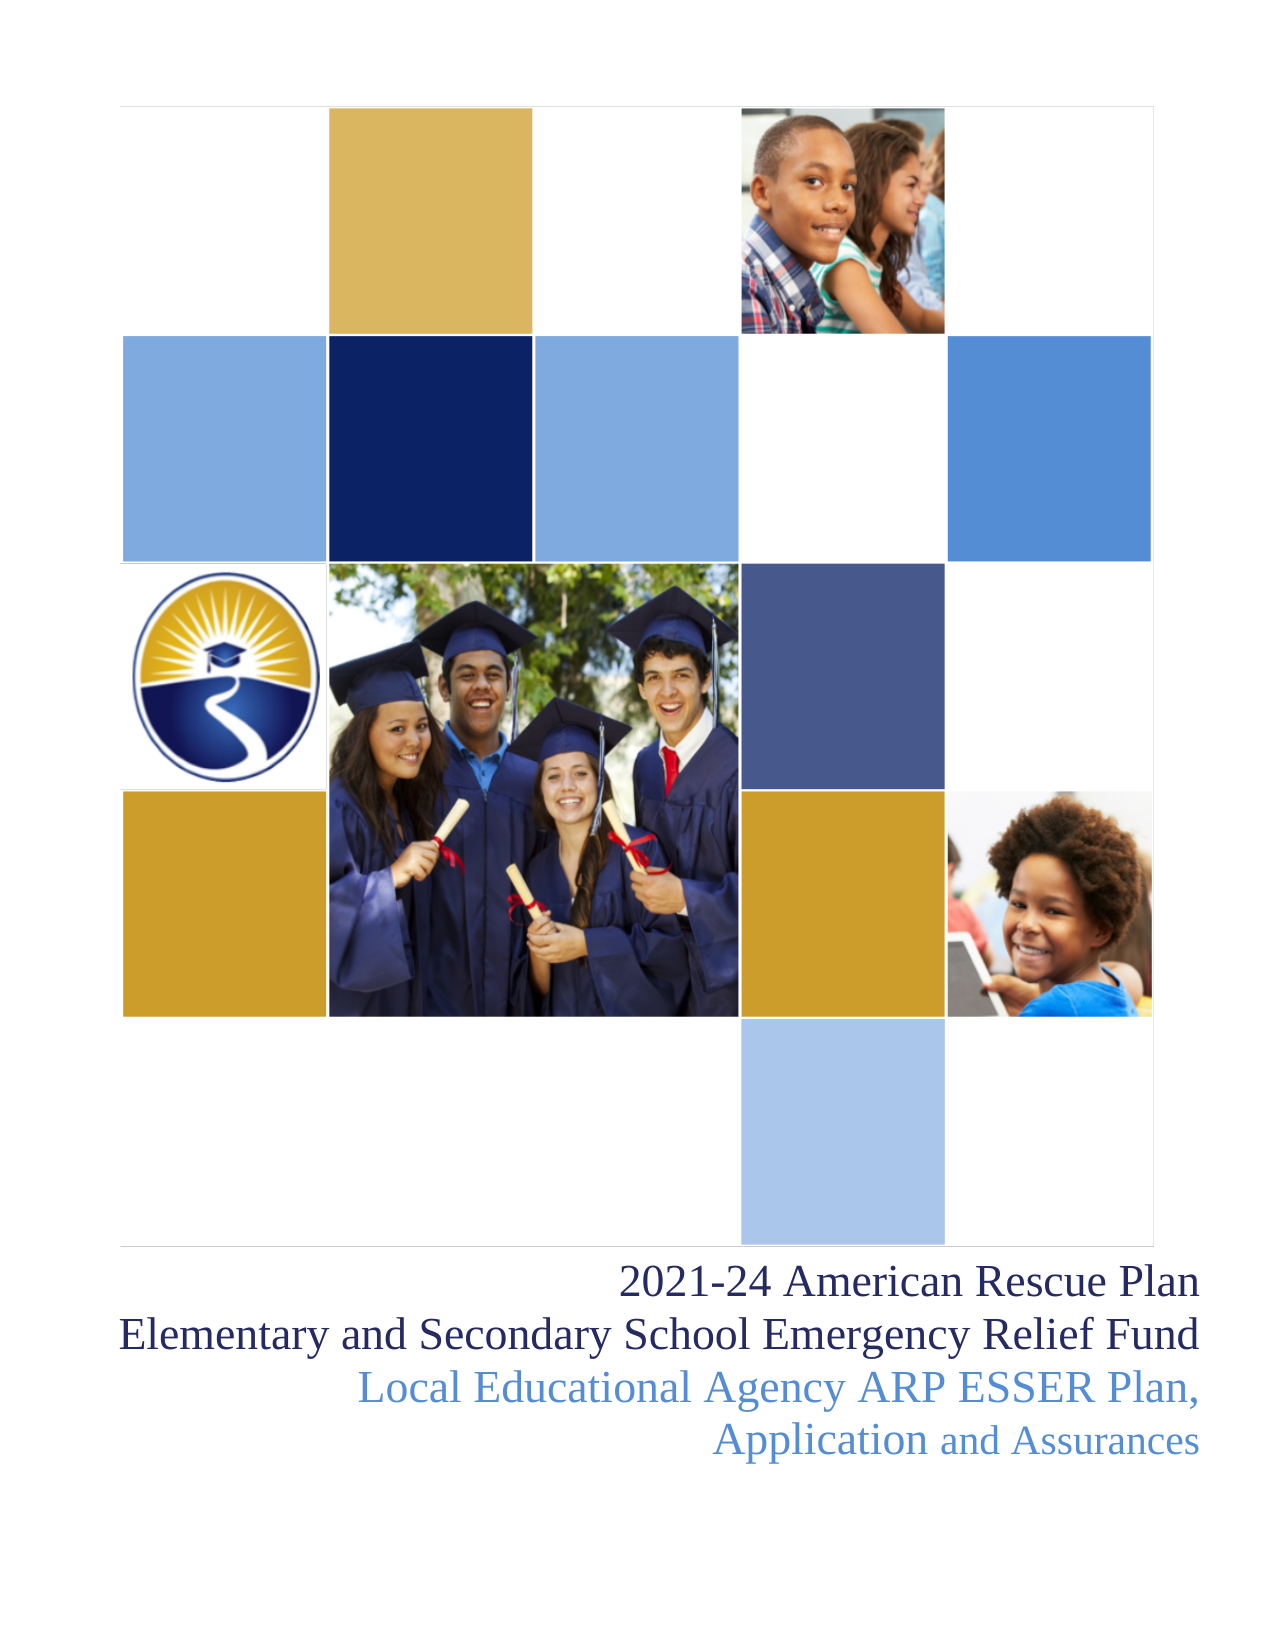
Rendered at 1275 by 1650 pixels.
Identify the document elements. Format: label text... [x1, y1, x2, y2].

picture [120, 105, 1155, 1248]
text Application and Assurances [75, 1412, 1200, 1464]
text Elementary and Secondary School Emergency Relief Fund [75, 1306, 1200, 1359]
text Local Educational Agency ARP ESSER Plan, [75, 1359, 1200, 1412]
text 2021-24 American Rescue Plan [75, 1254, 1200, 1306]
